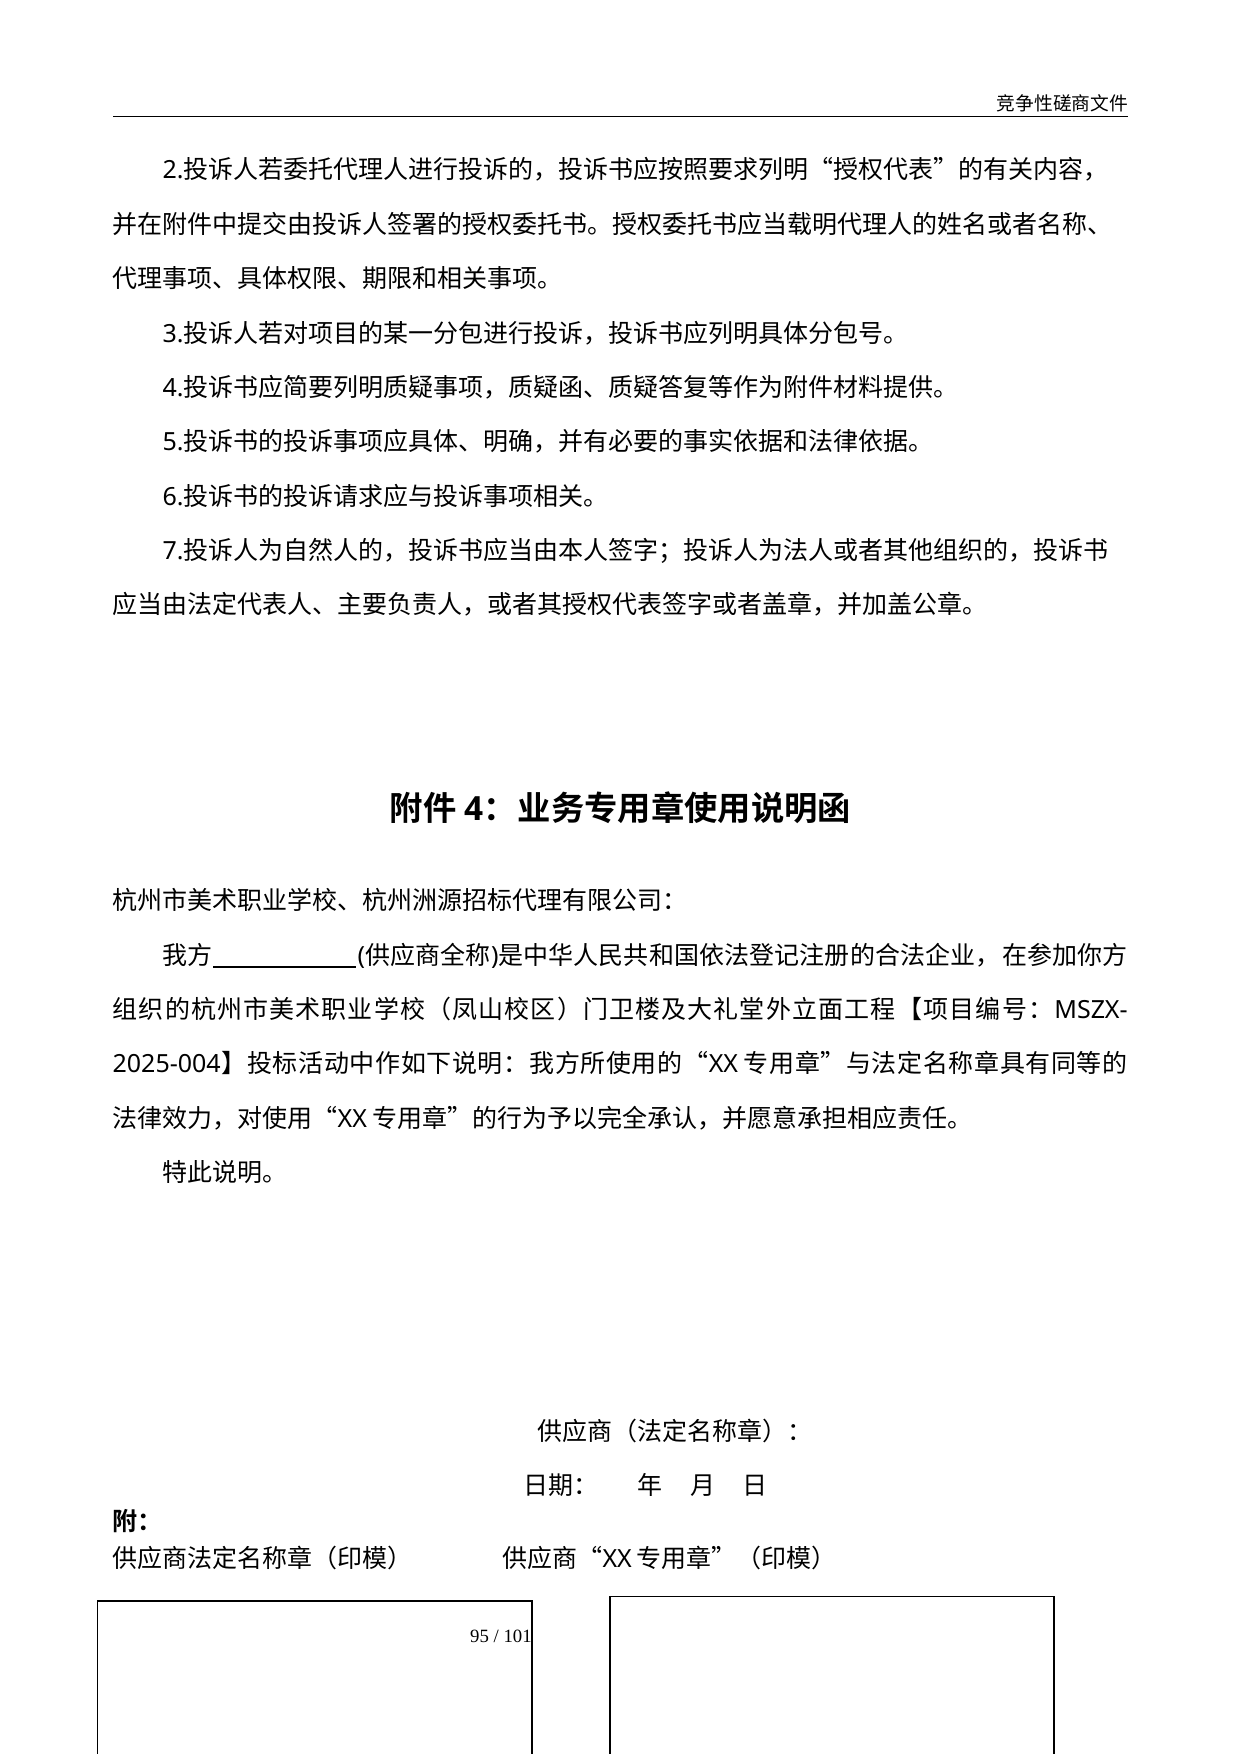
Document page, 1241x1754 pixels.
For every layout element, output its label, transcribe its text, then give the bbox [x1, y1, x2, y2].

text 3.投诉人若对项目的某一分包进行投诉，投诉书应列明具体分包号。 [112, 313, 1128, 349]
text 附： [112, 1502, 1128, 1538]
text 杭州市美术职业学校、杭州洲源招标代理有限公司： [112, 881, 1128, 917]
text 供应商（法定名称章）： [112, 1411, 1078, 1447]
text 6.投诉书的投诉请求应与投诉事项相关。 [112, 476, 1128, 512]
text 5.投诉书的投诉事项应具体、明确，并有必要的事实依据和法律依据。 [112, 422, 1128, 458]
text 4.投诉书应简要列明质疑事项，质疑函、质疑答复等作为附件材料提供。 [112, 367, 1128, 404]
text 我方 (供应商全称)是中华人民共和国依法登记注册的合法企业，在参加你方组织的杭州市美术职业学校（凤山校区）门卫楼及大礼堂外立面工程【项目编号：MSZX-2025-004】投标活动中作如下说明：我方所使用的“XX专用章”与法定名称章具有同等的法律效力，对使用“XX专用章”的行为予以完全承认，并愿意承担相应责任。 [112, 935, 1128, 1134]
text 日期： 年 月 日 [112, 1466, 978, 1502]
text 2.投诉人若委托代理人进行投诉的，投诉书应按照要求列明“授权代表”的有关内容，并在附件中提交由投诉人签署的授权委托书。授权委托书应当载明代理人的姓名或者名称、代理事项、具体权限、期限和相关事项。 [112, 150, 1128, 295]
text 供应商法定名称章（印模） 供应商“XX专用章”（印模） [112, 1538, 1128, 1574]
text 7.投诉人为自然人的，投诉书应当由本人签字；投诉人为法人或者其他组织的，投诉书应当由法定代表人、主要负责人，或者其授权代表签字或者盖章，并加盖公章。 [112, 531, 1128, 621]
text 特此说明。 [112, 1153, 1128, 1189]
text 附件4：业务专用章使用说明函 [112, 781, 1128, 830]
